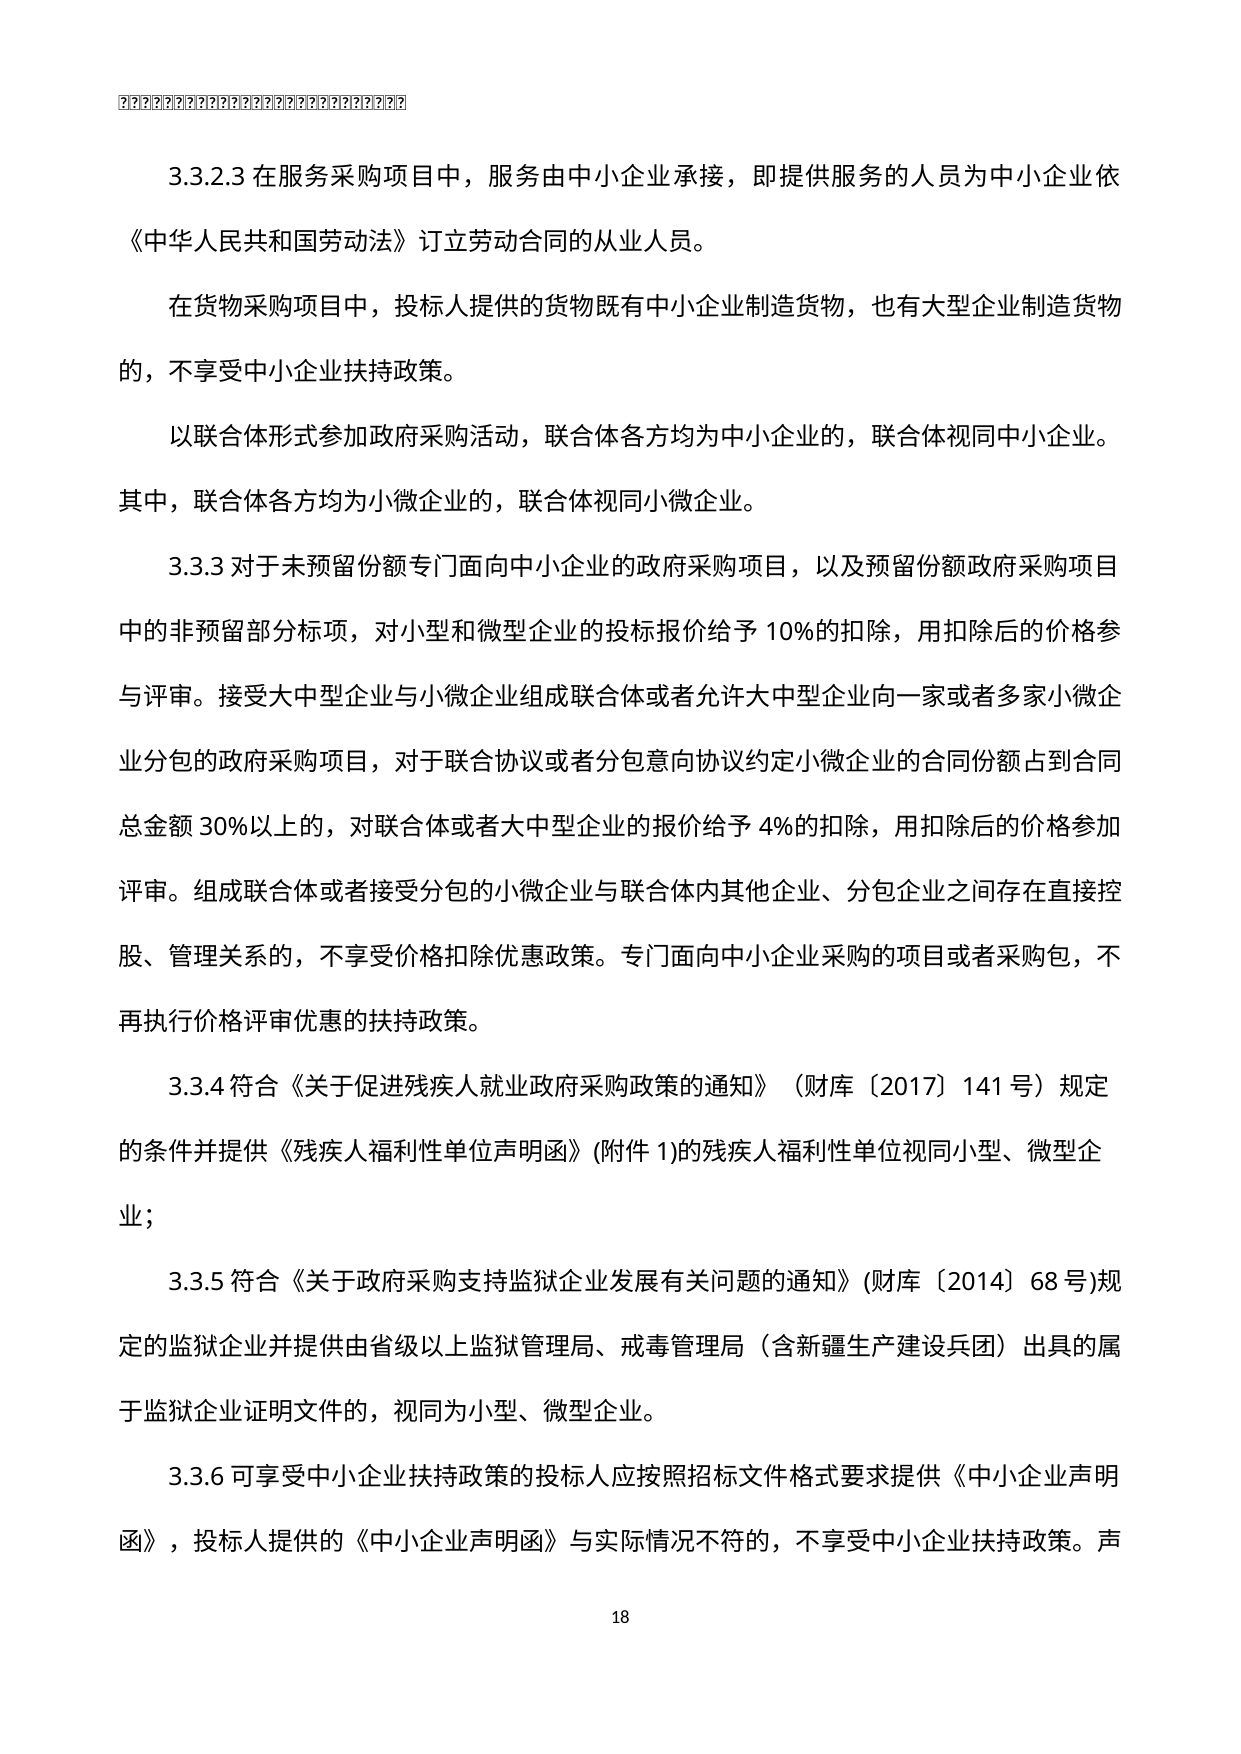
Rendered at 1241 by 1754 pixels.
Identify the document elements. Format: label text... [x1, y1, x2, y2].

text 3.3.4符合《关于促进残疾人就业政府采购政策的通知》（财库〔2017〕141号）规定的条件并提供《残疾人福利性单位声明函》(附件1)的残疾人福利性单位视同小型、微型企业； [118, 1052, 1122, 1247]
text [118, 1442, 1122, 1572]
text 3.3.5符合《关于政府采购支持监狱企业发展有关问题的通知》(财库〔2014〕68号)规定的监狱企业并提供由省级以上监狱管理局、戒毒管理局（含新疆生产建设兵团）出具的属于监狱企业证明文件的，视同为小型、微型企业。 [118, 1247, 1122, 1442]
text 以联合体形式参加政府采购活动，联合体各方均为中小企业的，联合体视同中小企业。其中，联合体各方均为小微企业的，联合体视同小微企业。 [118, 402, 1122, 532]
text 3.3.3对于未预留份额专门面向中小企业的政府采购项目，以及预留份额政府采购项目中的非预留部分标项，对小型和微型企业的投标报价给予10%的扣除，用扣除后的价格参与评审。接受大中型企业与小微企业组成联合体或者允许大中型企业向一家或者多家小微企业分包的政府采购项目，对于联合协议或者分包意向协议约定小微企业的合同份额占到合同总金额30%以上的，对联合体或者大中型企业的报价给予4%的扣除，用扣除后的价格参加评审。组成联合体或者接受分包的小微企业与联合体内其他企业、分包企业之间存在直接控股、管理关系的，不享受价格扣除优惠政策。专门面向中小企业采购的项目或者采购包，不再执行价格评审优惠的扶持政策。 [118, 532, 1122, 1052]
text 3.3.2.3在服务采购项目中，服务由中小企业承接，即提供服务的人员为中小企业依《中华人民共和国劳动法》订立劳动合同的从业人员。 [118, 142, 1122, 272]
text 在货物采购项目中，投标人提供的货物既有中小企业制造货物，也有大型企业制造货物的，不享受中小企业扶持政策。 [118, 272, 1122, 402]
